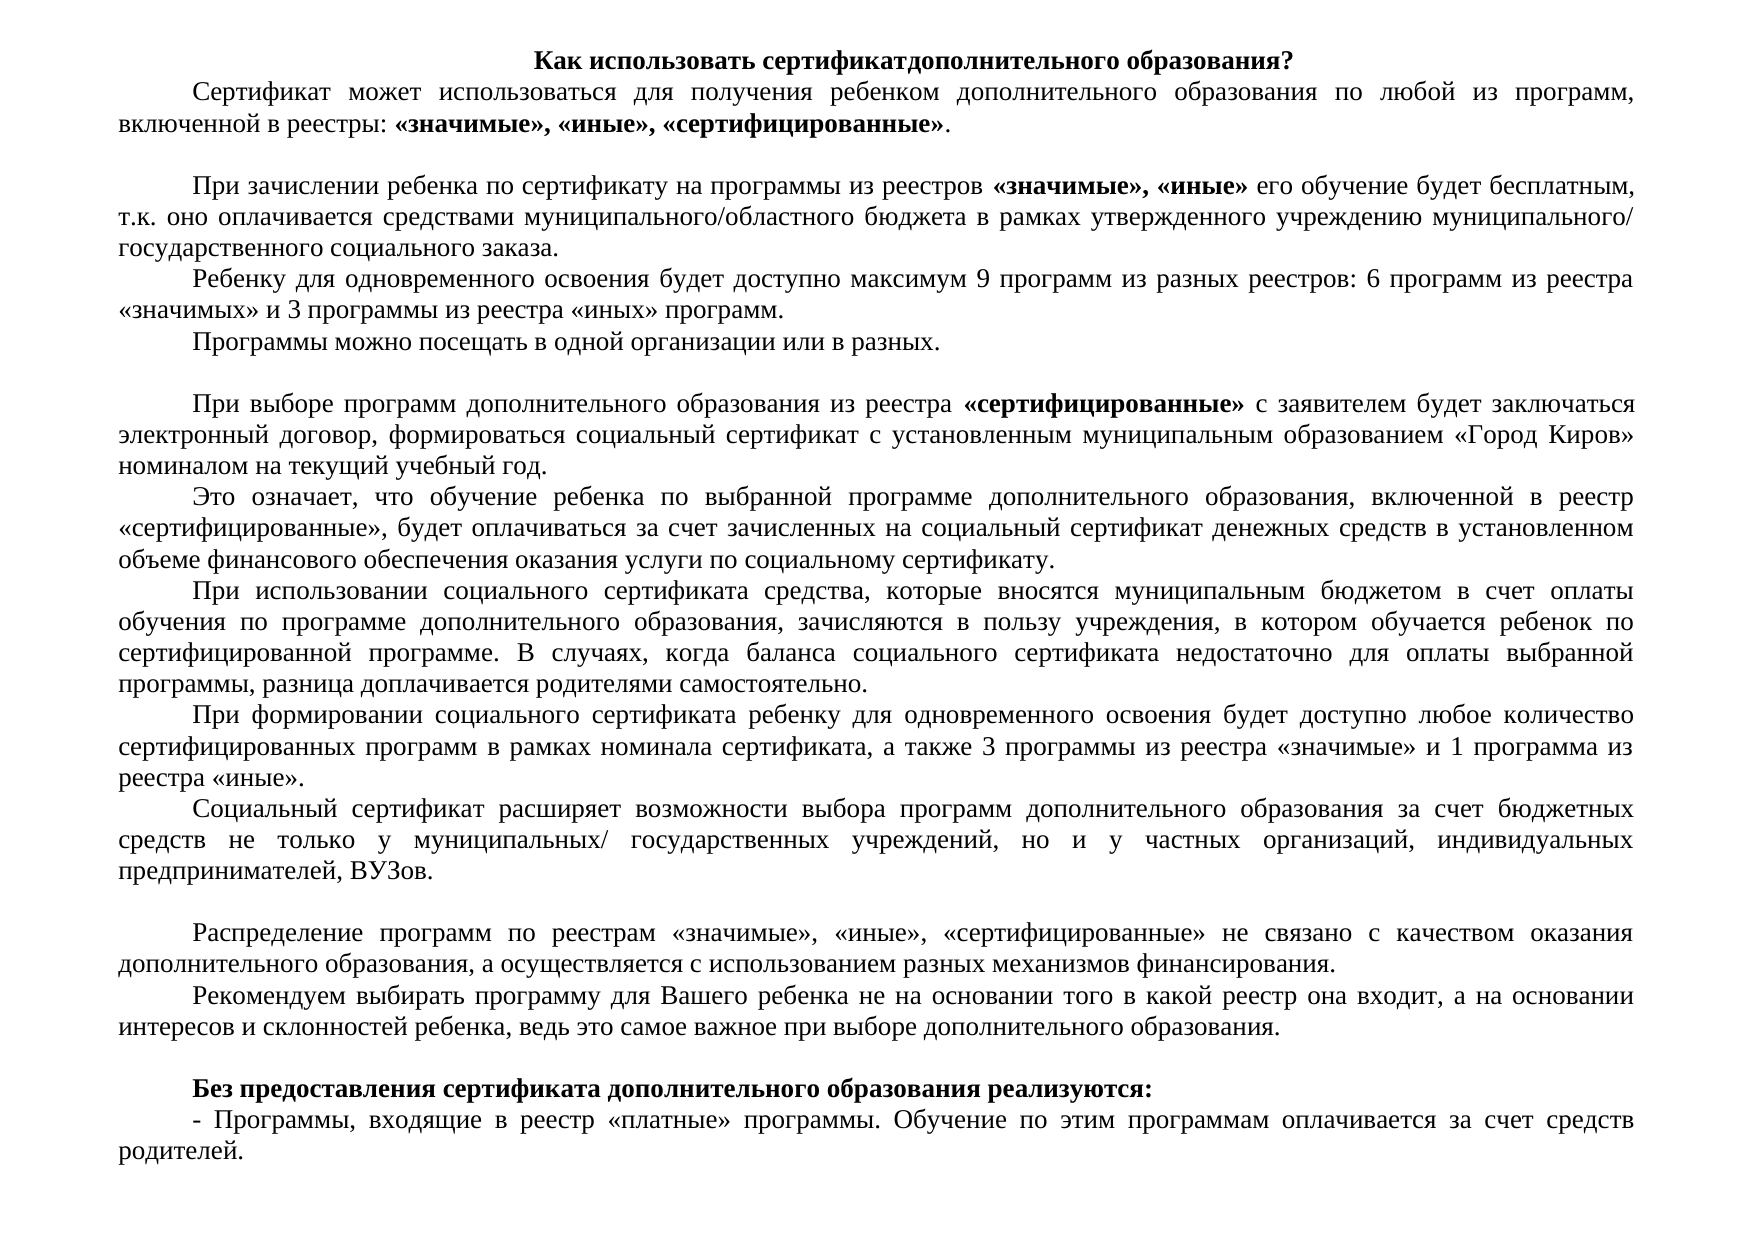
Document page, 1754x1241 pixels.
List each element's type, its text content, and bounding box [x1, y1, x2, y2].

text При использовании социального сертификата средства, которые вносятся муниципальным бюджетом в счет оплаты обучения по программе дополнительного образования, зачисляются в пользу учреждения, в котором обучается ребенок по сертифицированной программе. В случаях, когда баланса социального сертификата недостаточно для оплаты выбранной программы, разница доплачивается родителями самостоятельно. [118, 574, 1636, 698]
text При формировании социального сертификата ребенку для одновременного освоения будет доступно любое количество сертифицированных программ в рамках номинала сертификата, а также 3 программы из реестра «значимые» и 1 программа из реестра «иные». [118, 698, 1636, 792]
text Как использовать сертификатдополнительного образования? [118, 44, 1636, 76]
text Без предоставления сертификата дополнительного образования реализуются: [118, 1072, 1636, 1103]
text При зачислении ребенка по сертификату на программы из реестров «значимые», «иные» его обучение будет бесплатным, т.к. оно оплачивается средствами муниципального/областного бюджета в рамках утвержденного учреждению муниципального/ государственного социального заказа. [118, 169, 1636, 262]
text Социальный сертификат расширяет возможности выбора программ дополнительного образования за счет бюджетных средств не только у муниципальных/ государственных учреждений, но и у частных организаций, индивидуальных предпринимателей, ВУЗов. [118, 792, 1636, 885]
text Программы можно посещать в одной организации или в разных. [118, 325, 1636, 356]
text Сертификат может использоваться для получения ребенком дополнительного образования по любой из программ, включенной в реестры: «значимые», «иные», «сертифицированные». [118, 76, 1636, 138]
text Это означает, что обучение ребенка по выбранной программе дополнительного образования, включенной в реестр «сертифицированные», будет оплачиваться за счет зачисленных на социальный сертификат денежных средств в установленном объеме финансового обеспечения оказания услуги по социальному сертификату. [118, 480, 1636, 574]
text Рекомендуем выбирать программу для Вашего ребенка не на основании того в какой реестр она входит, а на основании интересов и склонностей ребенка, ведь это самое важное при выборе дополнительного образования. [118, 979, 1636, 1041]
text Ребенку для одновременного освоения будет доступно максимум 9 программ из разных реестров: 6 программ из реестра «значимых» и 3 программы из реестра «иных» программ. [118, 262, 1636, 325]
text - Программы, входящие в реестр «платные» программы. Обучение по этим программам оплачивается за счет средств родителей. [118, 1103, 1636, 1166]
text При выборе программ дополнительного образования из реестра «сертифицированные» с заявителем будет заключаться электронный договор, формироваться социальный сертификат с установленным муниципальным образованием «Город Киров» номиналом на текущий учебный год. [118, 387, 1636, 480]
text Распределение программ по реестрам «значимые», «иные», «сертифицированные» не связано с качеством оказания дополнительного образования, а осуществляется с использованием разных механизмов финансирования. [118, 916, 1636, 979]
